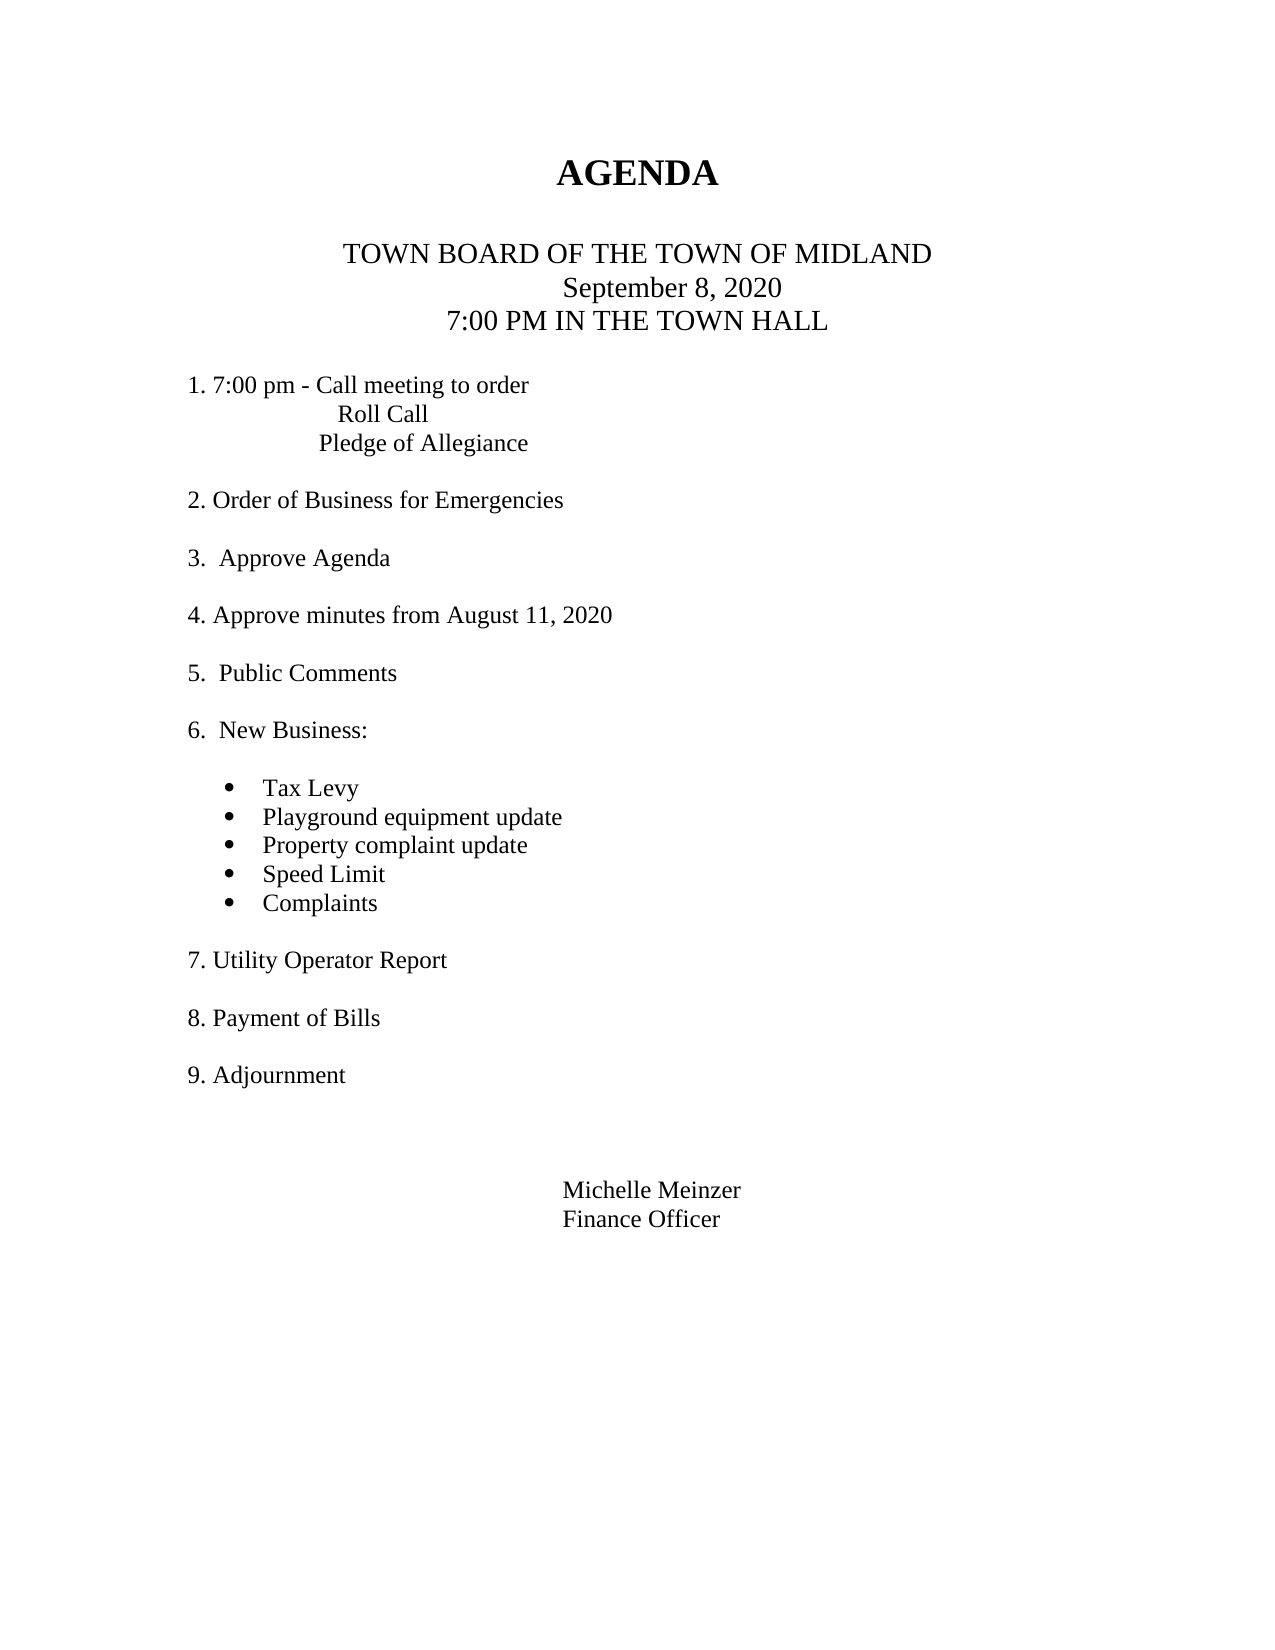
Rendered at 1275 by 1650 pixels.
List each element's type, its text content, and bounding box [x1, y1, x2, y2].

text 2. Order of Business for Emergencies [187, 485, 1087, 514]
list Speed Limit [225, 859, 1087, 888]
text Finance Officer [187, 1204, 1087, 1233]
text 4. Approve minutes from August 11, 2020 [187, 600, 1087, 629]
text TOWN BOARD OF THE TOWN OF MIDLAND [187, 236, 1087, 270]
list Playground equipment update [225, 802, 1087, 830]
text Michelle Meinzer [187, 1175, 1087, 1204]
list Complaints [225, 888, 1087, 917]
text 5. Public Comments [187, 658, 1087, 687]
text September 8, 2020 [187, 270, 1087, 303]
text 7. Utility Operator Report [187, 945, 1087, 974]
text 9. Adjournment [187, 1060, 1087, 1089]
text 1. 7:00 pm - Call meeting to order [187, 370, 1087, 399]
text Roll Call [187, 399, 1087, 428]
text 6. New Business: [187, 715, 1087, 744]
text 3. Approve Agenda [187, 543, 1087, 572]
text 7:00 PM IN THE TOWN HALL [187, 303, 1087, 337]
text AGENDA [187, 150, 1087, 193]
list Tax Levy [225, 773, 1087, 802]
text Pledge of Allegiance [187, 428, 1087, 457]
text 8. Payment of Bills [187, 1003, 1087, 1032]
list Property complaint update [225, 830, 1087, 859]
